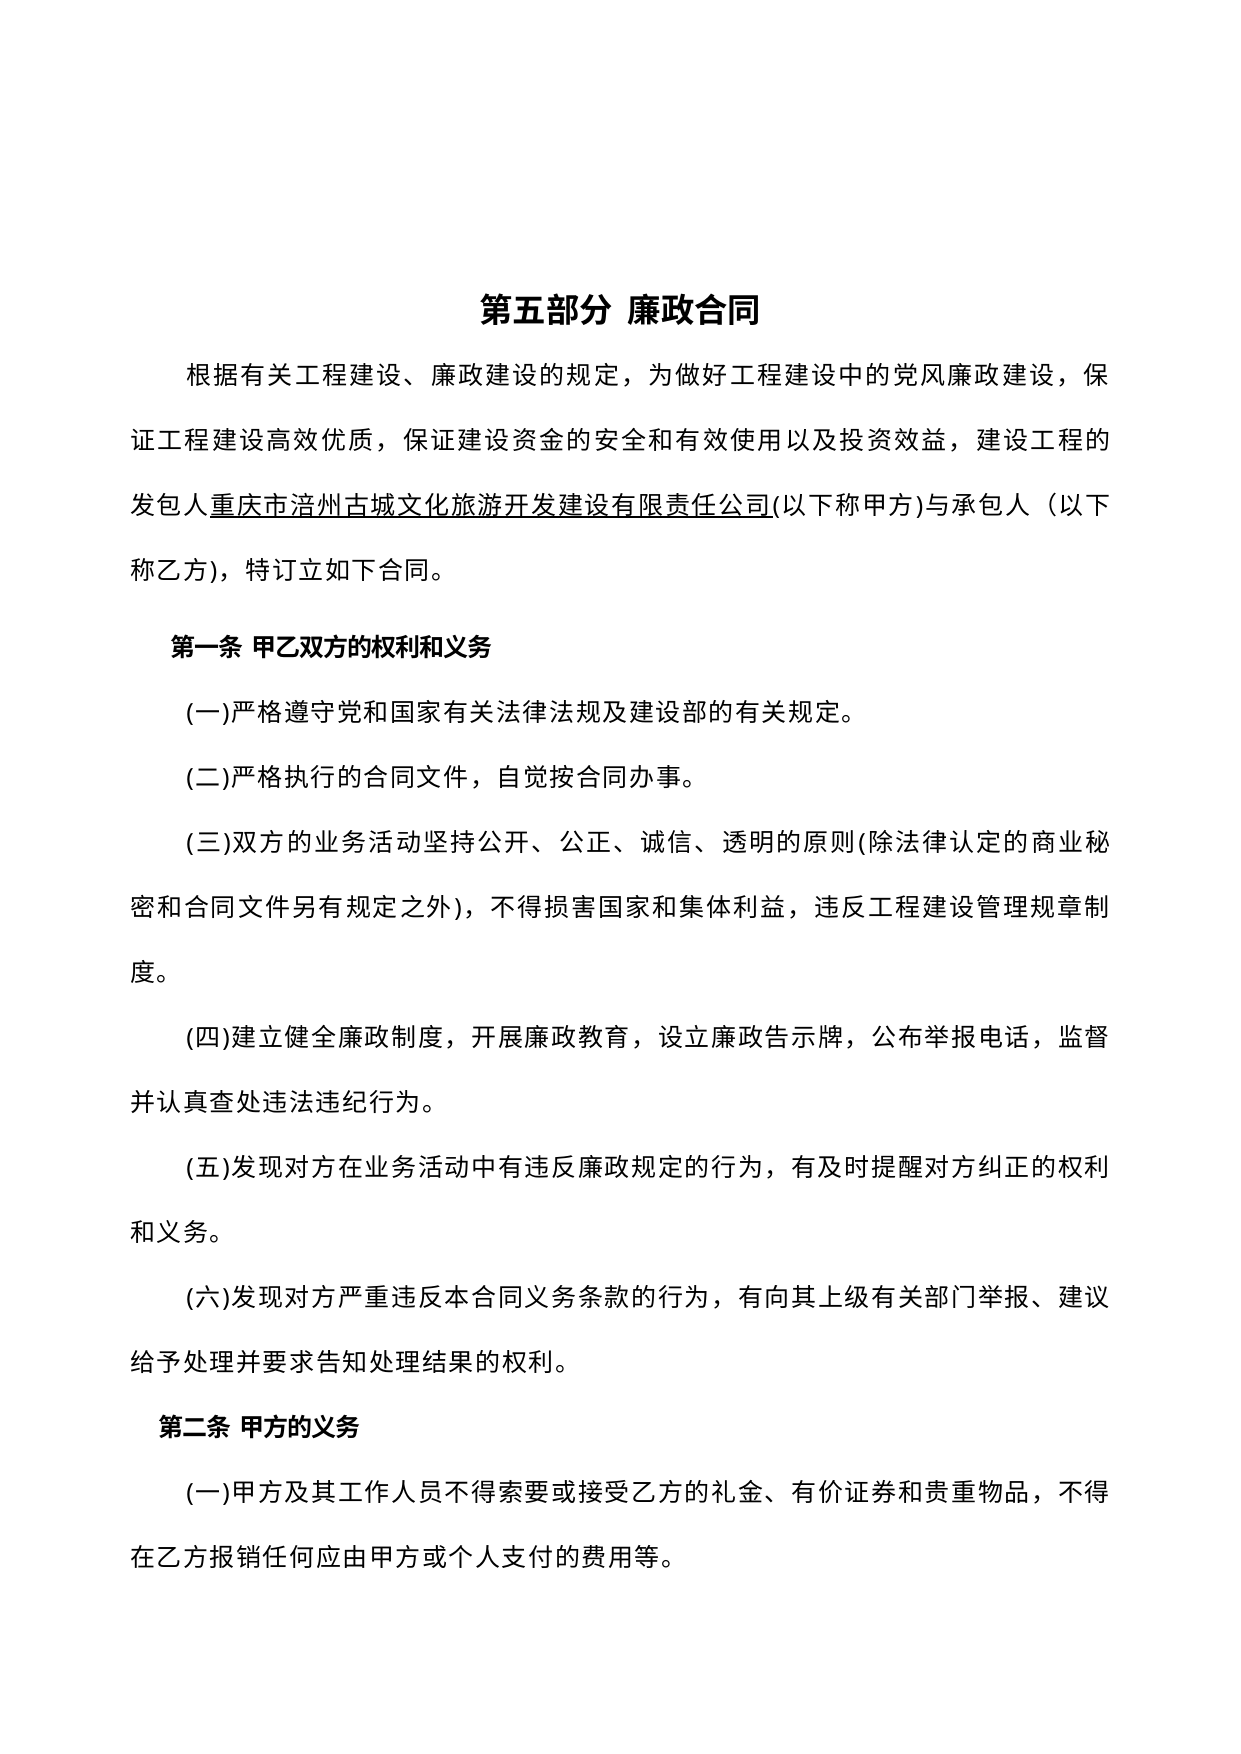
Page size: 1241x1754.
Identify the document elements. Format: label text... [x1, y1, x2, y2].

text 第二条 甲方的义务 [130, 1393, 1110, 1458]
text 第一条 甲乙双方的权利和义务 [130, 613, 1110, 678]
text (三)双方的业务活动坚持公开、公正、诚信、透明的原则(除法律认定的商业秘密和合同文件另有规定之外)，不得损害国家和集体利益，违反工程建设管理规章制度。 [130, 808, 1110, 1003]
text (一)甲方及其工作人员不得索要或接受乙方的礼金、有价证券和贵重物品，不得在乙方报销任何应由甲方或个人支付的费用等。 [130, 1458, 1110, 1588]
text (二)严格执行的合同文件，自觉按合同办事。 [130, 743, 1110, 808]
text (六)发现对方严重违反本合同义务条款的行为，有向其上级有关部门举报、建议给予处理并要求告知处理结果的权利。 [130, 1263, 1110, 1393]
text (五)发现对方在业务活动中有违反廉政规定的行为，有及时提醒对方纠正的权利和义务。 [130, 1133, 1110, 1263]
text (一)严格遵守党和国家有关法律法规及建设部的有关规定。 [130, 678, 1110, 743]
text (四)建立健全廉政制度，开展廉政教育，设立廉政告示牌，公布举报电话，监督并认真查处违法违纪行为。 [130, 1003, 1110, 1133]
text 第五部分 廉政合同 [130, 276, 1110, 341]
text 根据有关工程建设、廉政建设的规定，为做好工程建设中的党风廉政建设，保证工程建设高效优质，保证建设资金的安全和有效使用以及投资效益，建设工程的发包人重庆市涪州古城文化旅游开发建设有限责任公司(以下称甲方)与承包人（以下称乙方)，特订立如下合同。 [130, 341, 1110, 601]
